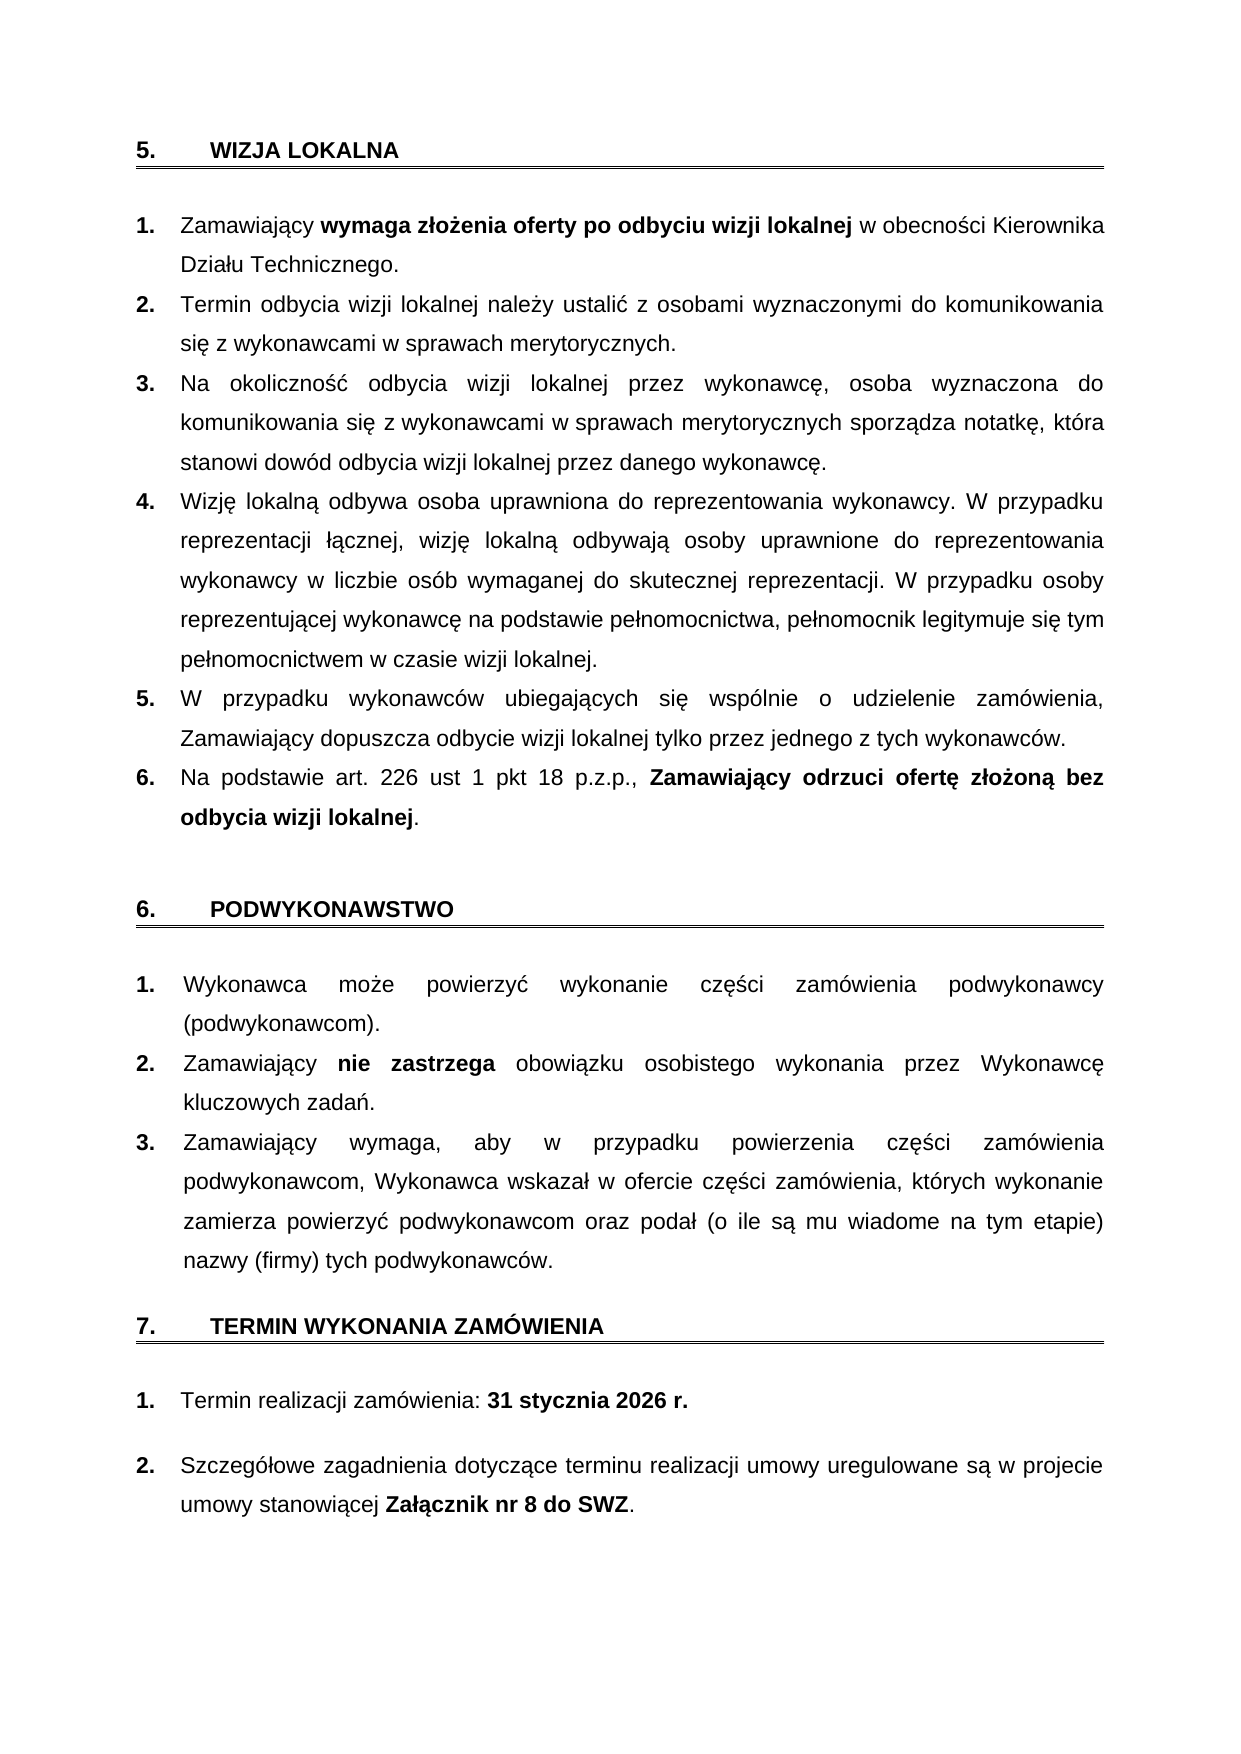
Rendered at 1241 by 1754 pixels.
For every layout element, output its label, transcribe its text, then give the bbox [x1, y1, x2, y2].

list Zamawiający wymaga, aby w przypadku powierzenia części zamówienia podwykonawcom, Wykonawca wskazał w ofercie części zamówienia, których wykonanie zamierza powierzyć podwykonawcom oraz podał (o ile są mu wiadome na tym etapie) nazwy (firmy) tych podwykonawców. [136, 1129, 1104, 1274]
list Zamawiający nie zastrzega obowiązku osobistego wykonania przez Wykonawcę kluczowych zadań. [136, 1050, 1104, 1116]
list Termin realizacji zamówienia: 31 stycznia 2026 r. [136, 1387, 1104, 1414]
list Wizję lokalną odbywa osoba uprawniona do reprezentowania wykonawcy. W przypadku reprezentacji łącznej, wizję lokalną odbywają osoby uprawnione do reprezentowania wykonawcy w liczbie osób wymaganej do skutecznej reprezentacji. W przypadku osoby reprezentującej wykonawcę na podstawie pełnomocnictwa, pełnomocnik legitymuje się tym pełnomocnictwem w czasie wizji lokalnej. [136, 488, 1104, 672]
list Zamawiający wymaga złożenia oferty po odbyciu wizji lokalnej w obecności Kierownika Działu Technicznego. [136, 212, 1104, 277]
list TERMIN WYKONANIA ZAMÓWIENIA [136, 1312, 1104, 1341]
list Szczegółowe zagadnienia dotyczące terminu realizacji umowy uregulowane są w projecie umowy stanowiącej Załącznik nr 8 do SWZ. [136, 1452, 1104, 1518]
list Na podstawie art. 226 ust 1 pkt 18 p.z.p., Zamawiający odrzuci ofertę złożoną bez odbycia wizji lokalnej. [136, 764, 1104, 830]
list Wykonawca może powierzyć wykonanie części zamówienia podwykonawcy (podwykonawcom). [136, 971, 1104, 1037]
list Termin odbycia wizji lokalnej należy ustalić z osobami wyznaczonymi do komunikowania się z wykonawcami w sprawach merytorycznych. [136, 291, 1104, 356]
list W przypadku wykonawców ubiegających się wspólnie o udzielenie zamówienia, Zamawiający dopuszcza odbycie wizji lokalnej tylko przez jednego z tych wykonawców. [136, 685, 1104, 751]
list WIZJA LOKALNA [136, 136, 1104, 166]
list PODWYKONAWSTWO [136, 895, 1104, 925]
list Na okoliczność odbycia wizji lokalnej przez wykonawcę, osoba wyznaczona do komunikowania się z wykonawcami w sprawach merytorycznych sporządza notatkę, która stanowi dowód odbycia wizji lokalnej przez danego wykonawcę. [136, 369, 1104, 475]
